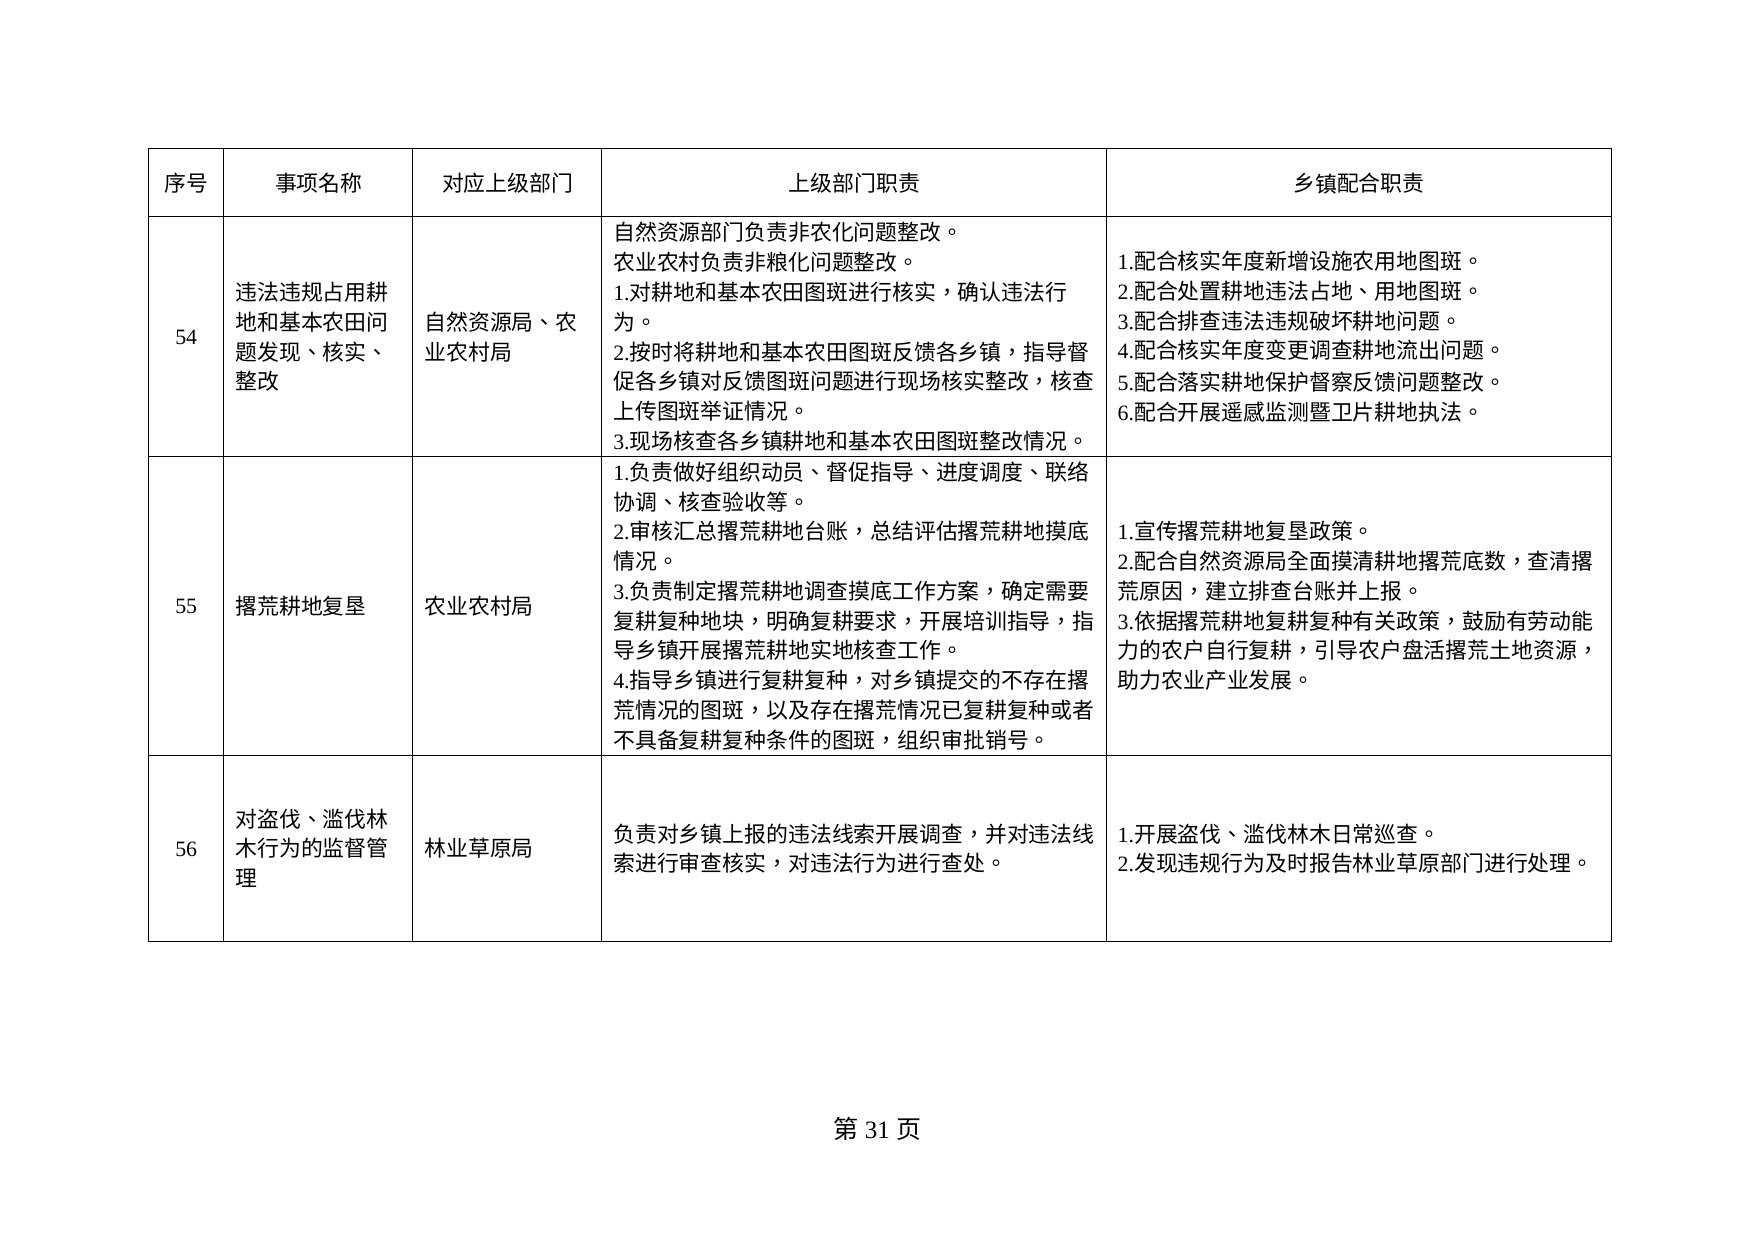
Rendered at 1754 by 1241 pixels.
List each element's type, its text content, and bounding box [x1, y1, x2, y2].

table_cell 违法违规占用耕地和基本农田问题发现、核实、整改 [224, 217, 412, 456]
table_cell 1.负责做好组织动员、督促指导、进度调度、联络协调、核查验收等。 2.审核汇总撂荒耕地台账，总结评估撂荒耕地摸底情况。 3.负责制定撂荒耕地调查摸底工作方案，确定需要复耕复种地块，明确复耕要求，开展培训指导，指导乡镇开展撂荒耕地实地核查工作。 4.指导乡镇进行复耕复种，对乡镇提交的不存在撂荒情况的图斑，以及存在撂荒情况已复耕复种或者不具备复耕复种条件的图斑，组织审批销号。 [602, 457, 1106, 754]
table_header 乡镇配合职责 [1107, 149, 1611, 216]
table_cell 自然资源局、农业农村局 [413, 217, 601, 456]
table_header 序号 [149, 149, 223, 216]
table_header 上级部门职责 [602, 149, 1106, 216]
table_cell 55 [149, 457, 223, 754]
table_cell 撂荒耕地复垦 [224, 457, 412, 754]
table_cell 自然资源部门负责非农化问题整改。 农业农村负责非粮化问题整改。 1.对耕地和基本农田图斑进行核实，确认违法行为。 2.按时将耕地和基本农田图斑反馈各乡镇，指导督促各乡镇对反馈图斑问题进行现场核实整改，核查上传图斑举证情况。 3.现场核查各乡镇耕地和基本农田图斑整改情况。 [602, 217, 1106, 456]
table_cell 农业农村局 [413, 457, 601, 754]
table_header 对应上级部门 [413, 149, 601, 216]
table_cell 1.宣传撂荒耕地复垦政策。 2.配合自然资源局全面摸清耕地撂荒底数，查清撂荒原因，建立排查台账并上报。 3.依据撂荒耕地复耕复种有关政策，鼓励有劳动能力的农户自行复耕，引导农户盘活撂荒土地资源，助力农业产业发展。 [1107, 457, 1611, 754]
table_cell 对盗伐、滥伐林木行为的监督管理 [224, 756, 412, 941]
table_cell 负责对乡镇上报的违法线索开展调查，并对违法线索进行审查核实，对违法行为进行查处。 [602, 756, 1106, 941]
table_cell 1.开展盗伐、滥伐林木日常巡查。 2.发现违规行为及时报告林业草原部门进行处理。 [1107, 756, 1611, 941]
table_cell 54 [149, 217, 223, 456]
table_cell 56 [149, 756, 223, 941]
table_header 事项名称 [224, 149, 412, 216]
table_cell 林业草原局 [413, 756, 601, 941]
table_cell 1.配合核实年度新增设施农用地图斑。 2.配合处置耕地违法占地、用地图斑。 3.配合排查违法违规破坏耕地问题。 4.配合核实年度变更调查耕地流出问题。 5.配合落实耕地保护督察反馈问题整改。 6.配合开展遥感监测暨卫片耕地执法。 [1107, 217, 1611, 456]
